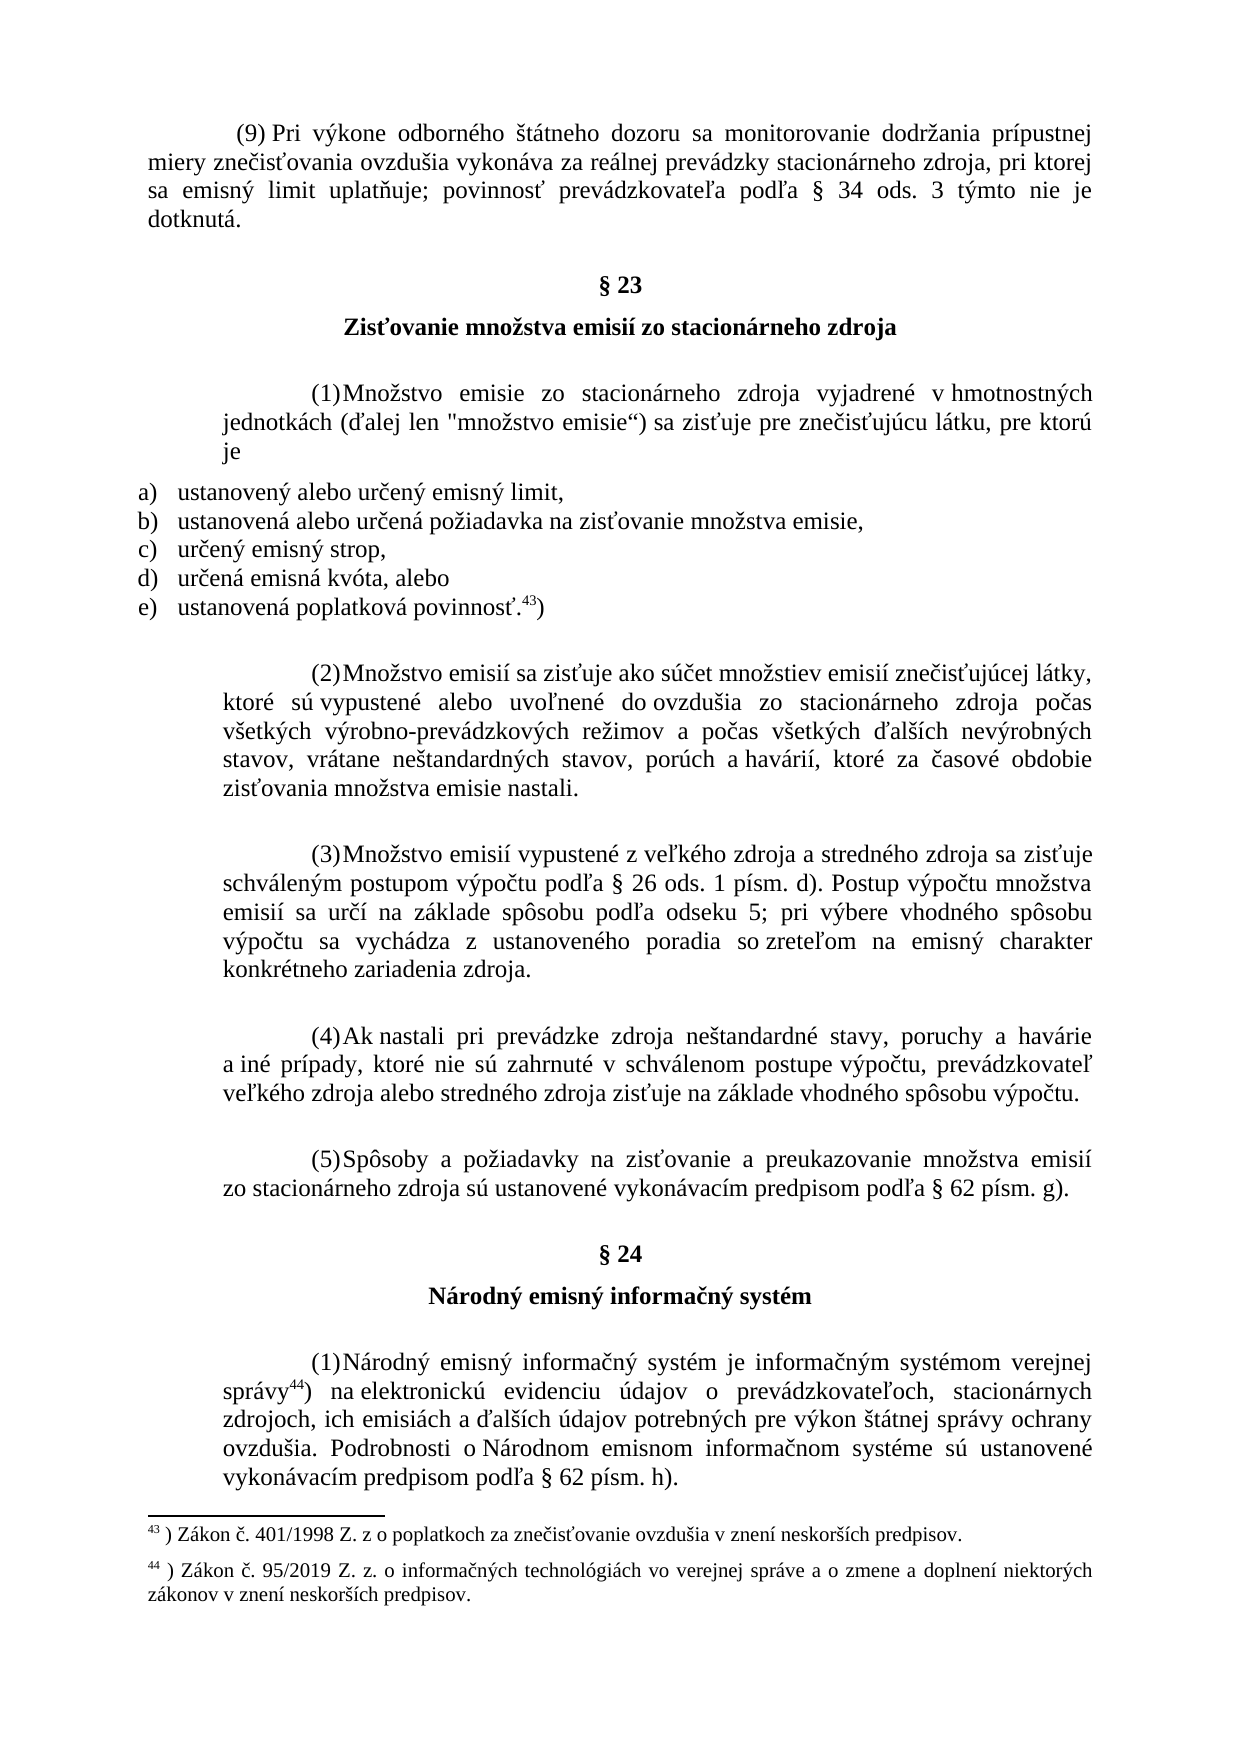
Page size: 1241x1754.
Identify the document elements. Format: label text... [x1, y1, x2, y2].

list Ak nastali pri prevádzke zdroja neštandardné stavy, poruchy a havárie a iné prípady, ktoré nie sú zahrnuté v schválenom postupe výpočtu, prevádzkovateľ veľkého zdroja alebo stredného zdroja zisťuje na základe vhodného spôsobu výpočtu. [223, 1021, 1093, 1107]
list Množstvo emisií sa zisťuje ako súčet množstiev emisií znečisťujúcej látky, ktoré sú vypustené alebo uvoľnené do ovzdušia zo stacionárneho zdroja počas všetkých výrobno-prevádzkových režimov a počas všetkých ďalších nevýrobných stavov, vrátane neštandardných stavov, porúch a havárií, ktoré za časové obdobie zisťovania množstva emisie nastali. [223, 658, 1093, 802]
list Pri výkone odborného štátneho dozoru sa monitorovanie dodržania prípustnej miery znečisťovania ovzdušia vykonáva za reálnej prevádzky stacionárneho zdroja, pri ktorej sa emisný limit uplatňuje; povinnosť prevádzkovateľa podľa § 34 ods. 3 týmto nie je dotknutá. [148, 118, 1093, 233]
list Spôsoby a požiadavky na zisťovanie a preukazovanie množstva emisií zo stacionárneho zdroja sú ustanovené vykonávacím predpisom podľa § 62 písm. g). [223, 1144, 1093, 1202]
list určená emisná kvóta, alebo [148, 563, 1093, 592]
list ustanovená alebo určená požiadavka na zisťovanie množstva emisie, [148, 506, 1093, 534]
subtitle § 24 [148, 1239, 1093, 1268]
list Národný emisný informačný systém je informačným systémom verejnej správy) na elektronickú evidenciu údajov o prevádzkovateľoch, stacionárnych zdrojoch, ich emisiách a ďalších údajov potrebných pre výkon štátnej správy ochrany ovzdušia. Podrobnosti o Národnom emisnom informačnom systéme sú ustanovené vykonávacím predpisom podľa § 62 písm. h). [223, 1347, 1093, 1491]
list Množstvo emisií vypustené z veľkého zdroja a stredného zdroja sa zisťuje schváleným postupom výpočtu podľa § 26 ods. 1 písm. d). Postup výpočtu množstva emisií sa určí na základe spôsobu podľa odseku 5; pri výbere vhodného spôsobu výpočtu sa vychádza z ustanoveného poradia so zreteľom na emisný charakter konkrétneho zariadenia zdroja. [223, 839, 1093, 983]
text Národný emisný informačný systém [148, 1281, 1093, 1309]
subtitle § 23 [148, 271, 1093, 299]
list určený emisný strop, [148, 534, 1093, 563]
list ustanovený alebo určený emisný limit, [148, 477, 1093, 506]
list Množstvo emisie zo stacionárneho zdroja vyjadrené v hmotnostných jednotkách (ďalej len "množstvo emisie“) sa zisťuje pre znečisťujúcu látku, pre ktorú je [223, 378, 1093, 464]
list Zisťovanie množstva emisií zo stacionárneho zdroja [148, 312, 1093, 341]
list ustanovená poplatková povinnosť.) [148, 592, 1093, 621]
